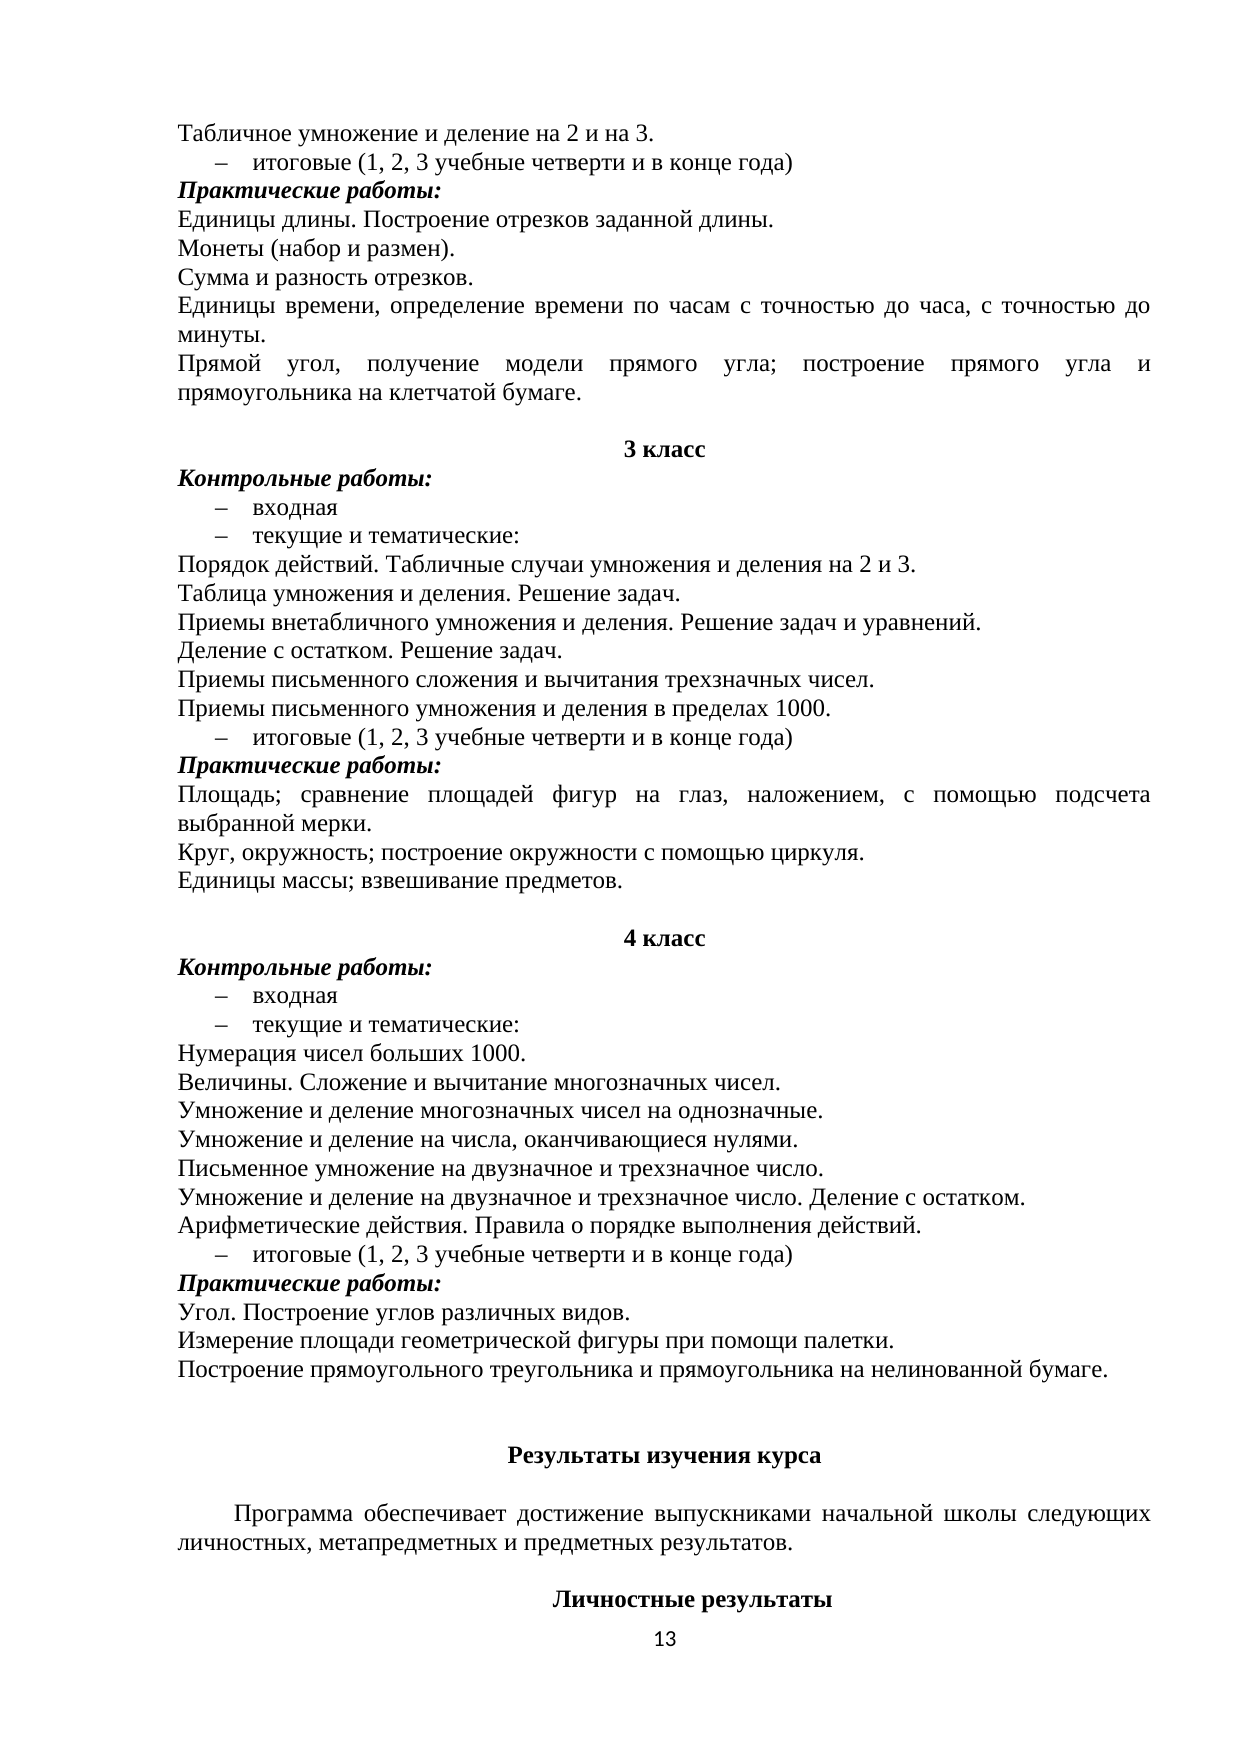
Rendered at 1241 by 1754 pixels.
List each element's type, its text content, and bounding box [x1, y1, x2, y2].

text Площадь; сравнение площадей фигур на глаз, наложением, с помощью подсчета выбранной мерки. [177, 779, 1152, 837]
text Круг, окружность; построение окружности с помощью циркуля. [177, 837, 1152, 866]
list входная [215, 981, 1152, 1009]
text Нумерация чисел больших 1000. [177, 1038, 1152, 1067]
list текущие и тематические: [215, 1009, 1152, 1038]
text Построение прямоугольного треугольника и прямоугольника на нелинованной бумаге. [177, 1354, 1152, 1383]
text Письменное умножение на двузначное и трехзначное число. [177, 1153, 1152, 1182]
text Практические работы: [177, 176, 1152, 204]
text Деление с остатком. Решение задач. [177, 636, 1152, 664]
text Умножение и деление на числа, оканчивающиеся нулями. [177, 1124, 1152, 1153]
text Практические работы: [177, 1268, 1152, 1297]
text Единицы времени, определение времени по часам с точностью до часа, с точностью до минуты. [177, 291, 1152, 348]
text Программа обеспечивает достижение выпускниками начальной школы следующих личностных, метапредметных и предметных результатов. [177, 1498, 1152, 1556]
text Практические работы: [177, 751, 1152, 779]
text Приемы письменного сложения и вычитания трехзначных чисел. [177, 664, 1152, 693]
text Табличное умножение и деление на 2 и на 3. [177, 118, 1152, 147]
text Измерение площади геометрической фигуры при помощи палетки. [177, 1326, 1152, 1354]
text Прямой угол, получение модели прямого угла; построение прямого угла и прямоугольника на клетчатой бумаге. [177, 348, 1152, 406]
text Контрольные работы: [177, 463, 1152, 492]
text Арифметические действия. Правила о порядке выполнения действий. [177, 1211, 1152, 1239]
text Сумма и разность отрезков. [177, 262, 1152, 291]
text Приемы внетабличного умножения и деления. Решение задач и уравнений. [177, 607, 1152, 636]
text 4 класс [177, 923, 1152, 952]
list итоговые (1, 2, 3 учебные четверти и в конце года) [215, 1239, 1152, 1268]
text Угол. Построение углов различных видов. [177, 1297, 1152, 1326]
text Умножение и деление на двузначное и трехзначное число. Деление с остатком. [177, 1182, 1152, 1211]
text Приемы письменного умножения и деления в пределах 1000. [177, 693, 1152, 722]
text Единицы массы; взвешивание предметов. [177, 866, 1152, 894]
text Таблица умножения и деления. Решение задач. [177, 578, 1152, 607]
text Порядок действий. Табличные случаи умножения и деления на 2 и 3. [177, 549, 1152, 578]
text Величины. Сложение и вычитание многозначных чисел. [177, 1067, 1152, 1096]
text Контрольные работы: [177, 952, 1152, 981]
text Умножение и деление многозначных чисел на однозначные. [177, 1096, 1152, 1124]
list итоговые (1, 2, 3 учебные четверти и в конце года) [215, 147, 1152, 176]
list текущие и тематические: [215, 521, 1152, 549]
text Единицы длины. Построение отрезков заданной длины. [177, 204, 1152, 233]
list итоговые (1, 2, 3 учебные четверти и в конце года) [215, 722, 1152, 751]
text Монеты (набор и размен). [177, 233, 1152, 262]
text Личностные результаты [177, 1584, 1152, 1613]
text Результаты изучения курса [177, 1441, 1152, 1469]
text 3 класс [177, 434, 1152, 463]
list входная [215, 492, 1152, 521]
